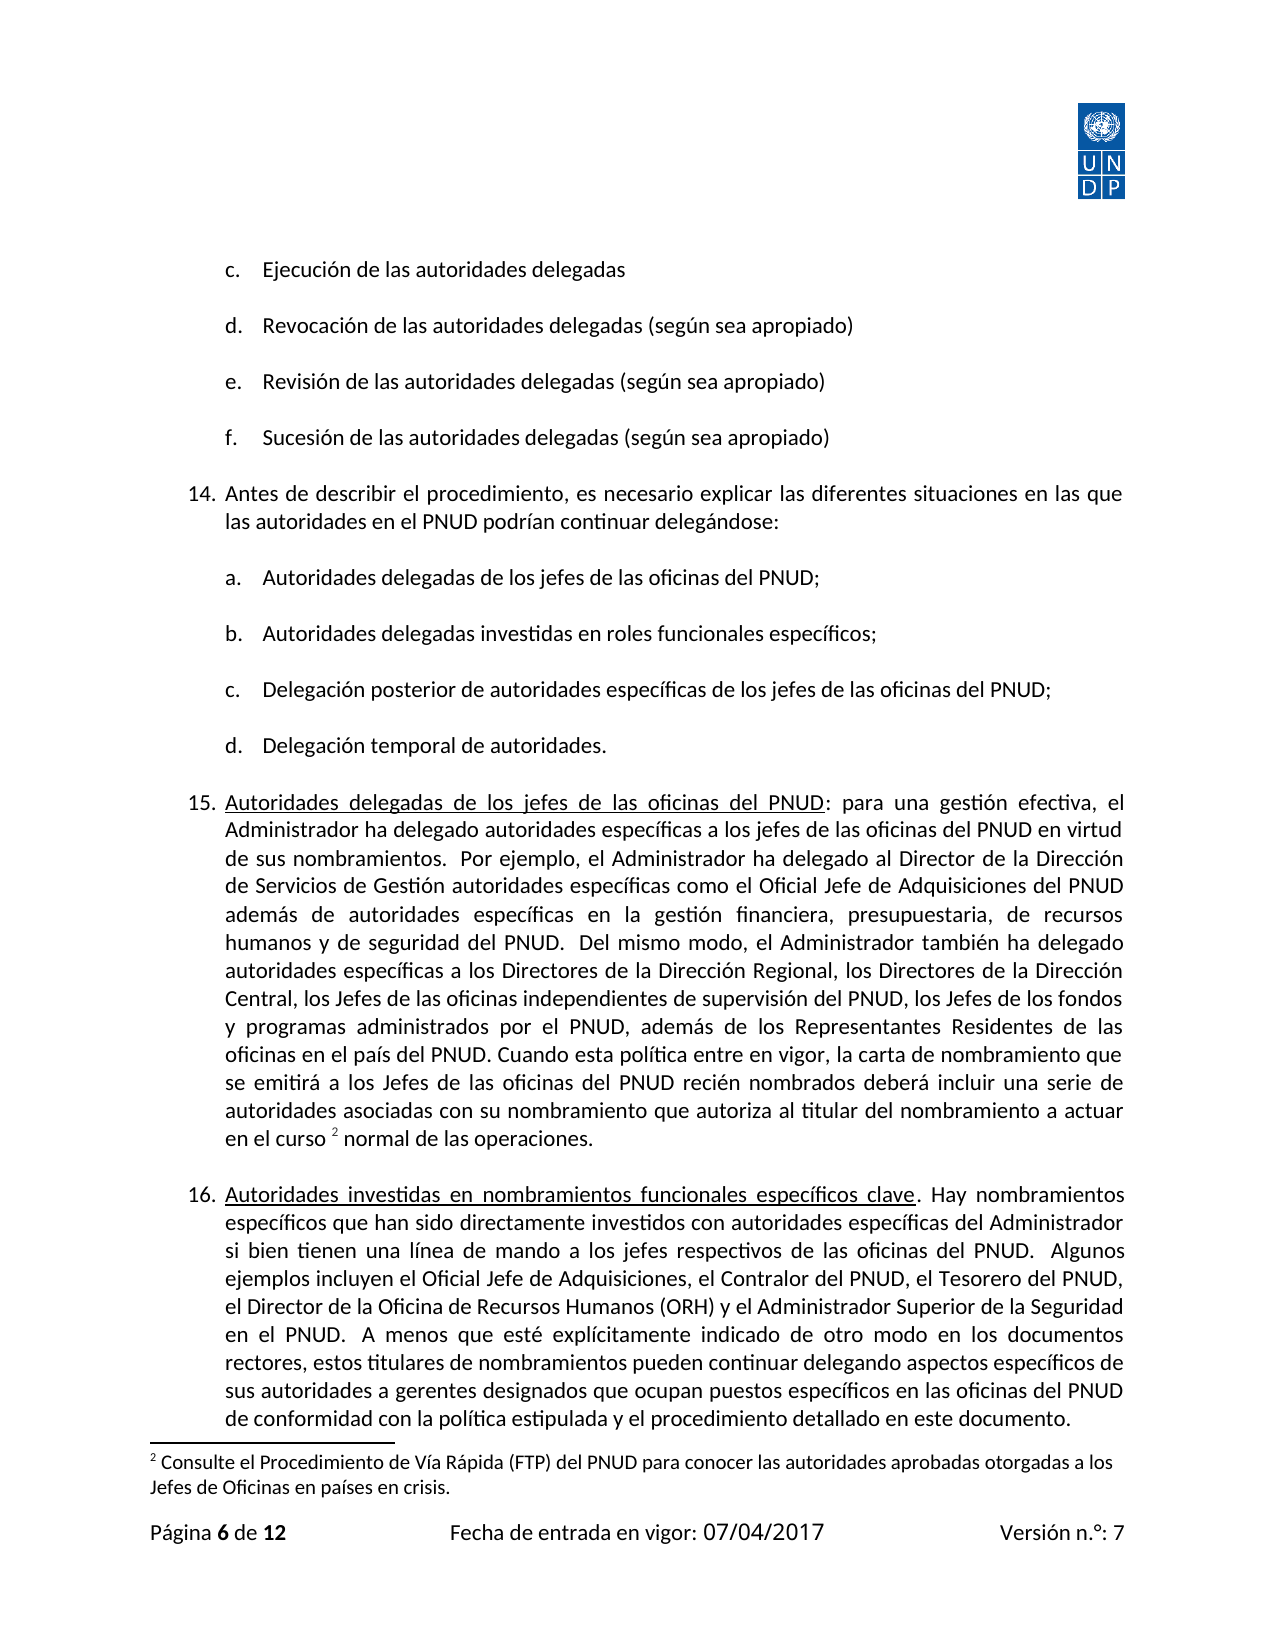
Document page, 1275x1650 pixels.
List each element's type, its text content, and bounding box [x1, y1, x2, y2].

list Autoridades delegadas de los jefes de las oficinas del PNUD: para una gestión efectiva, el Administrador ha delegado autoridades específicas a los jefes de las oficinas del PNUD en virtud de sus nombramientos. Por ejemplo, el Administrador ha delegado al Director de la Dirección de Servicios de Gestión autoridades específicas como el Oficial Jefe de Adquisiciones del PNUD además de autoridades específicas en la gestión financiera, presupuestaria, de recursos humanos y de seguridad del PNUD. Del mismo modo, el Administrador también ha delegado autoridades específicas a los Directores de la Dirección Regional, los Directores de la Dirección Central, los Jefes de las oficinas independientes de supervisión del PNUD, los Jefes de los fondos y programas administrados por el PNUD, además de los Representantes Residentes de las oficinas en el país del PNUD. Cuando esta política entre en vigor, la carta de nombramiento que se emitirá a los Jefes de las oficinas del PNUD recién nombrados deberá incluir una serie de autoridades asociadas con su nombramiento que autoriza al titular del nombramiento a actuar en el curso normal de las operaciones. [187, 788, 1125, 1152]
list Delegación temporal de autoridades. [225, 732, 1125, 759]
list Delegación posterior de autoridades específicas de los jefes de las oficinas del PNUD; [225, 676, 1125, 703]
list Revocación de las autoridades delegadas (según sea apropiado) [225, 311, 1125, 339]
list Antes de describir el procedimiento, es necesario explicar las diferentes situaciones en las que las autoridades en el PNUD podrían continuar delegándose: [187, 479, 1125, 535]
list Ejecución de las autoridades delegadas [225, 255, 1125, 283]
list Autoridades investidas en nombramientos funcionales específicos clave. Hay nombramientos específicos que han sido directamente investidos con autoridades específicas del Administrador si bien tienen una línea de mando a los jefes respectivos de las oficinas del PNUD. Algunos ejemplos incluyen el Oficial Jefe de Adquisiciones, el Contralor del PNUD, el Tesorero del PNUD, el Director de la Oficina de Recursos Humanos (ORH) y el Administrador Superior de la Seguridad en el PNUD. A menos que esté explícitamente indicado de otro modo en los documentos rectores, estos titulares de nombramientos pueden continuar delegando aspectos específicos de sus autoridades a gerentes designados que ocupan puestos específicos en las oficinas del PNUD de conformidad con la política estipulada y el procedimiento detallado en este documento. [187, 1180, 1125, 1432]
list Revisión de las autoridades delegadas (según sea apropiado) [225, 367, 1125, 395]
list Sucesión de las autoridades delegadas (según sea apropiado) [225, 423, 1125, 451]
list Autoridades delegadas investidas en roles funcionales específicos; [225, 619, 1125, 647]
list Autoridades delegadas de los jefes de las oficinas del PNUD; [225, 563, 1125, 591]
picture [1076, 103, 1125, 200]
